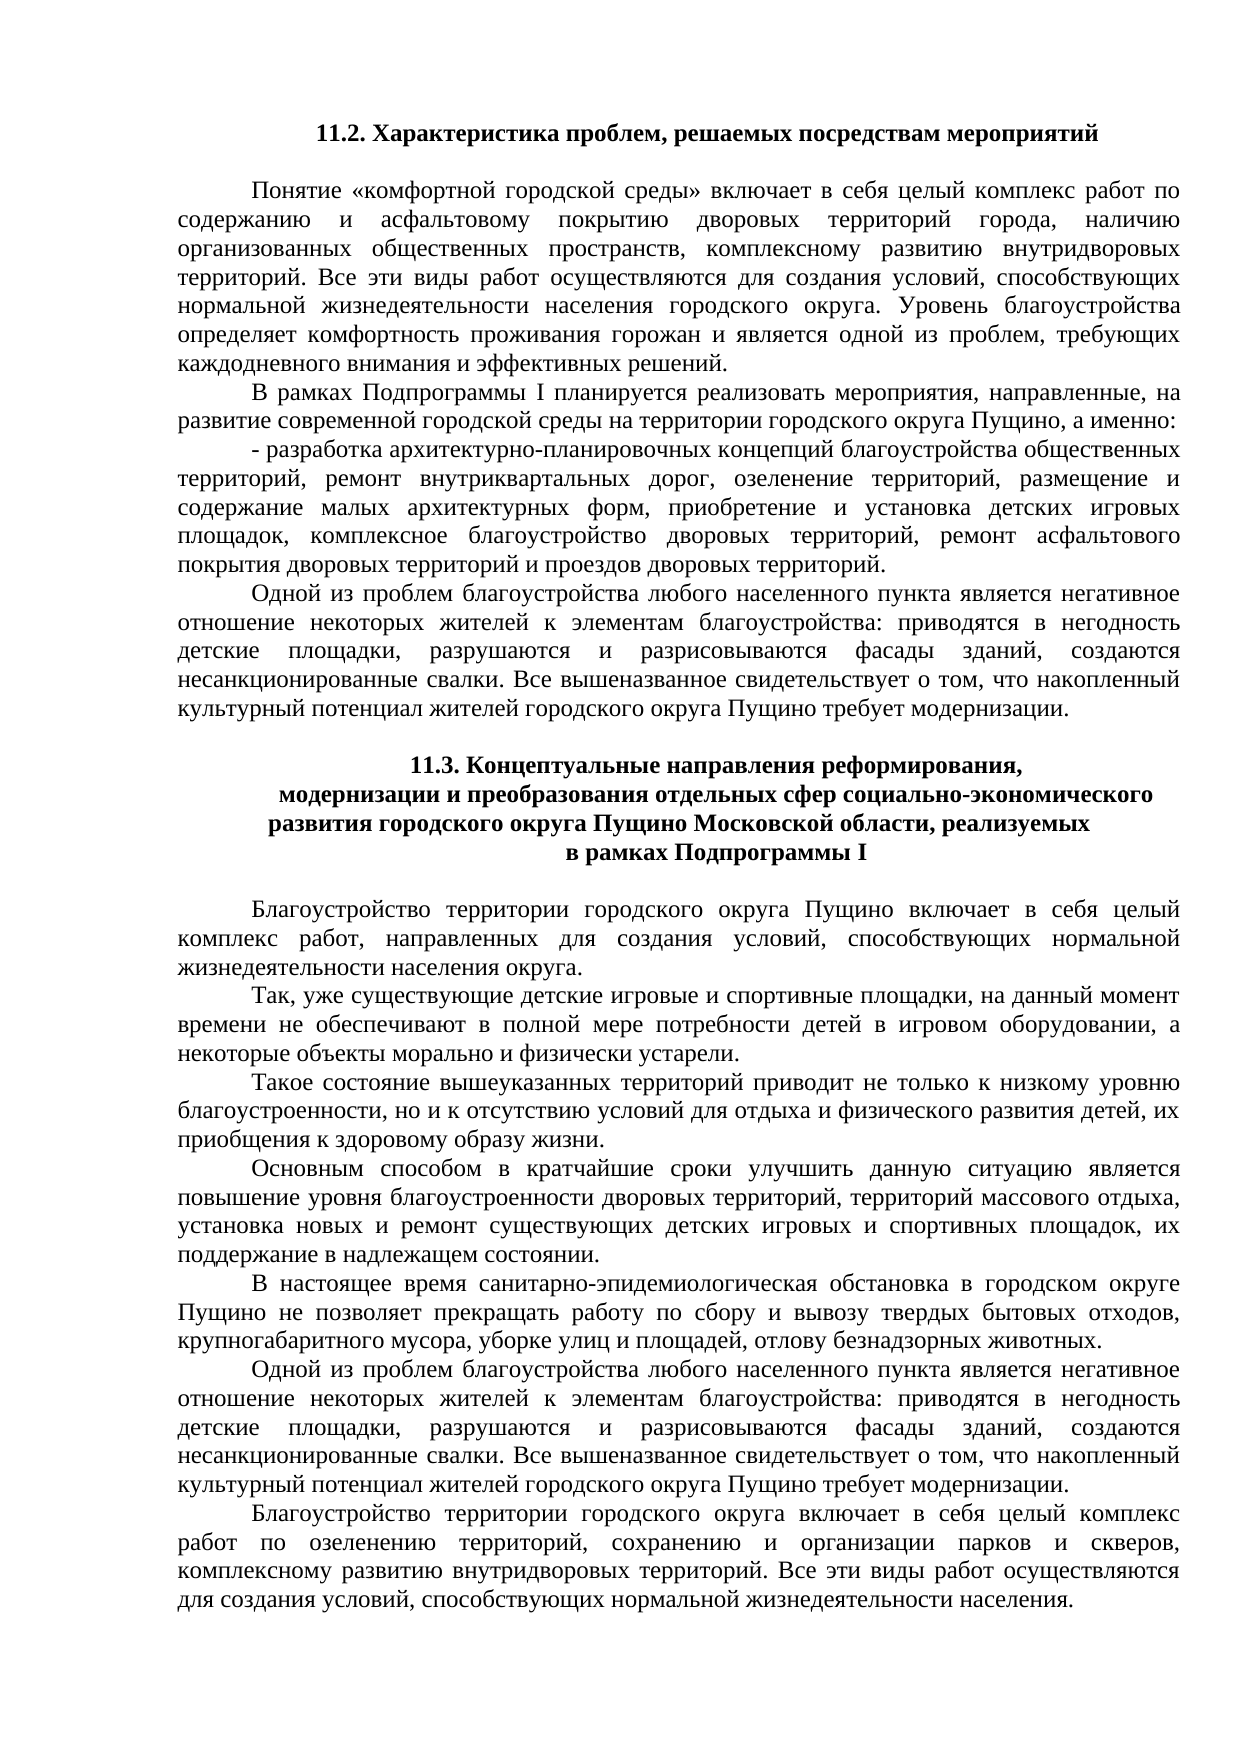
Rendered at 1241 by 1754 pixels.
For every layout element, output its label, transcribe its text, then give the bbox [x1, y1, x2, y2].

text Благоустройство территории городского округа включает в себя целый комплекс работ по озеленению территорий, сохранению и организации парков и скверов, комплексному развитию внутридворовых территорий. Все эти виды работ осуществляются для создания условий, способствующих нормальной жизнедеятельности населения. [177, 1498, 1181, 1613]
text 11.3. Концептуальные направления реформирования, [177, 751, 1181, 779]
text в рамках Подпрограммы I [177, 837, 1181, 866]
text модернизации и преобразования отдельных сфер социально-экономического развития городского округа Пущино Московской области, реализуемых [177, 779, 1181, 837]
text В настоящее время санитарно-эпидемиологическая обстановка в городском округе Пущино не позволяет прекращать работу по сбору и вывозу твердых бытовых отходов, крупногабаритного мусора, уборке улиц и площадей, отлову безнадзорных животных. [177, 1268, 1181, 1354]
text - разработка архитектурно-планировочных концепций благоустройства общественных территорий, ремонт внутриквартальных дорог, озеленение территорий, размещение и содержание малых архитектурных форм, приобретение и установка детских игровых площадок, комплексное благоустройство дворовых территорий, ремонт асфальтового покрытия дворовых территорий и проездов дворовых территорий. [177, 434, 1181, 578]
text Основным способом в кратчайшие сроки улучшить данную ситуацию является повышение уровня благоустроенности дворовых территорий, территорий массового отдыха, установка новых и ремонт существующих детских игровых и спортивных площадок, их поддержание в надлежащем состоянии. [177, 1153, 1181, 1268]
text Одной из проблем благоустройства любого населенного пункта является негативное отношение некоторых жителей к элементам благоустройства: приводятся в негодность детские площадки, разрушаются и разрисовываются фасады зданий, создаются несанкционированные свалки. Все вышеназванное свидетельствует о том, что накопленный культурный потенциал жителей городского округа Пущино требует модернизации. [177, 1354, 1181, 1498]
text Так, уже существующие детские игровые и спортивные площадки, на данный момент времени не обеспечивают в полной мере потребности детей в игровом оборудовании, а некоторые объекты морально и физически устарели. [177, 981, 1181, 1067]
text Одной из проблем благоустройства любого населенного пункта является негативное отношение некоторых жителей к элементам благоустройства: приводятся в негодность детские площадки, разрушаются и разрисовываются фасады зданий, создаются несанкционированные свалки. Все вышеназванное свидетельствует о том, что накопленный культурный потенциал жителей городского округа Пущино требует модернизации. [177, 578, 1181, 722]
text 11.2. Характеристика проблем, решаемых посредствам мероприятий [177, 118, 1181, 147]
text Благоустройство территории городского округа Пущино включает в себя целый комплекс работ, направленных для создания условий, способствующих нормальной жизнедеятельности населения округа. [177, 894, 1181, 981]
text Такое состояние вышеуказанных территорий приводит не только к низкому уровню благоустроенности, но и к отсутствию условий для отдыха и физического развития детей, их приобщения к здоровому образу жизни. [177, 1067, 1181, 1153]
text Понятие «комфортной городской среды» включает в себя целый комплекс работ по содержанию и асфальтовому покрытию дворовых территорий города, наличию организованных общественных пространств, комплексному развитию внутридворовых территорий. Все эти виды работ осуществляются для создания условий, способствующих нормальной жизнедеятельности населения городского округа. Уровень благоустройства определяет комфортность проживания горожан и является одной из проблем, требующих каждодневного внимания и эффективных решений. [177, 176, 1181, 377]
text В рамках Подпрограммы I планируется реализовать мероприятия, направленные, на развитие современной городской среды на территории городского округа Пущино, а именно: [177, 377, 1181, 434]
